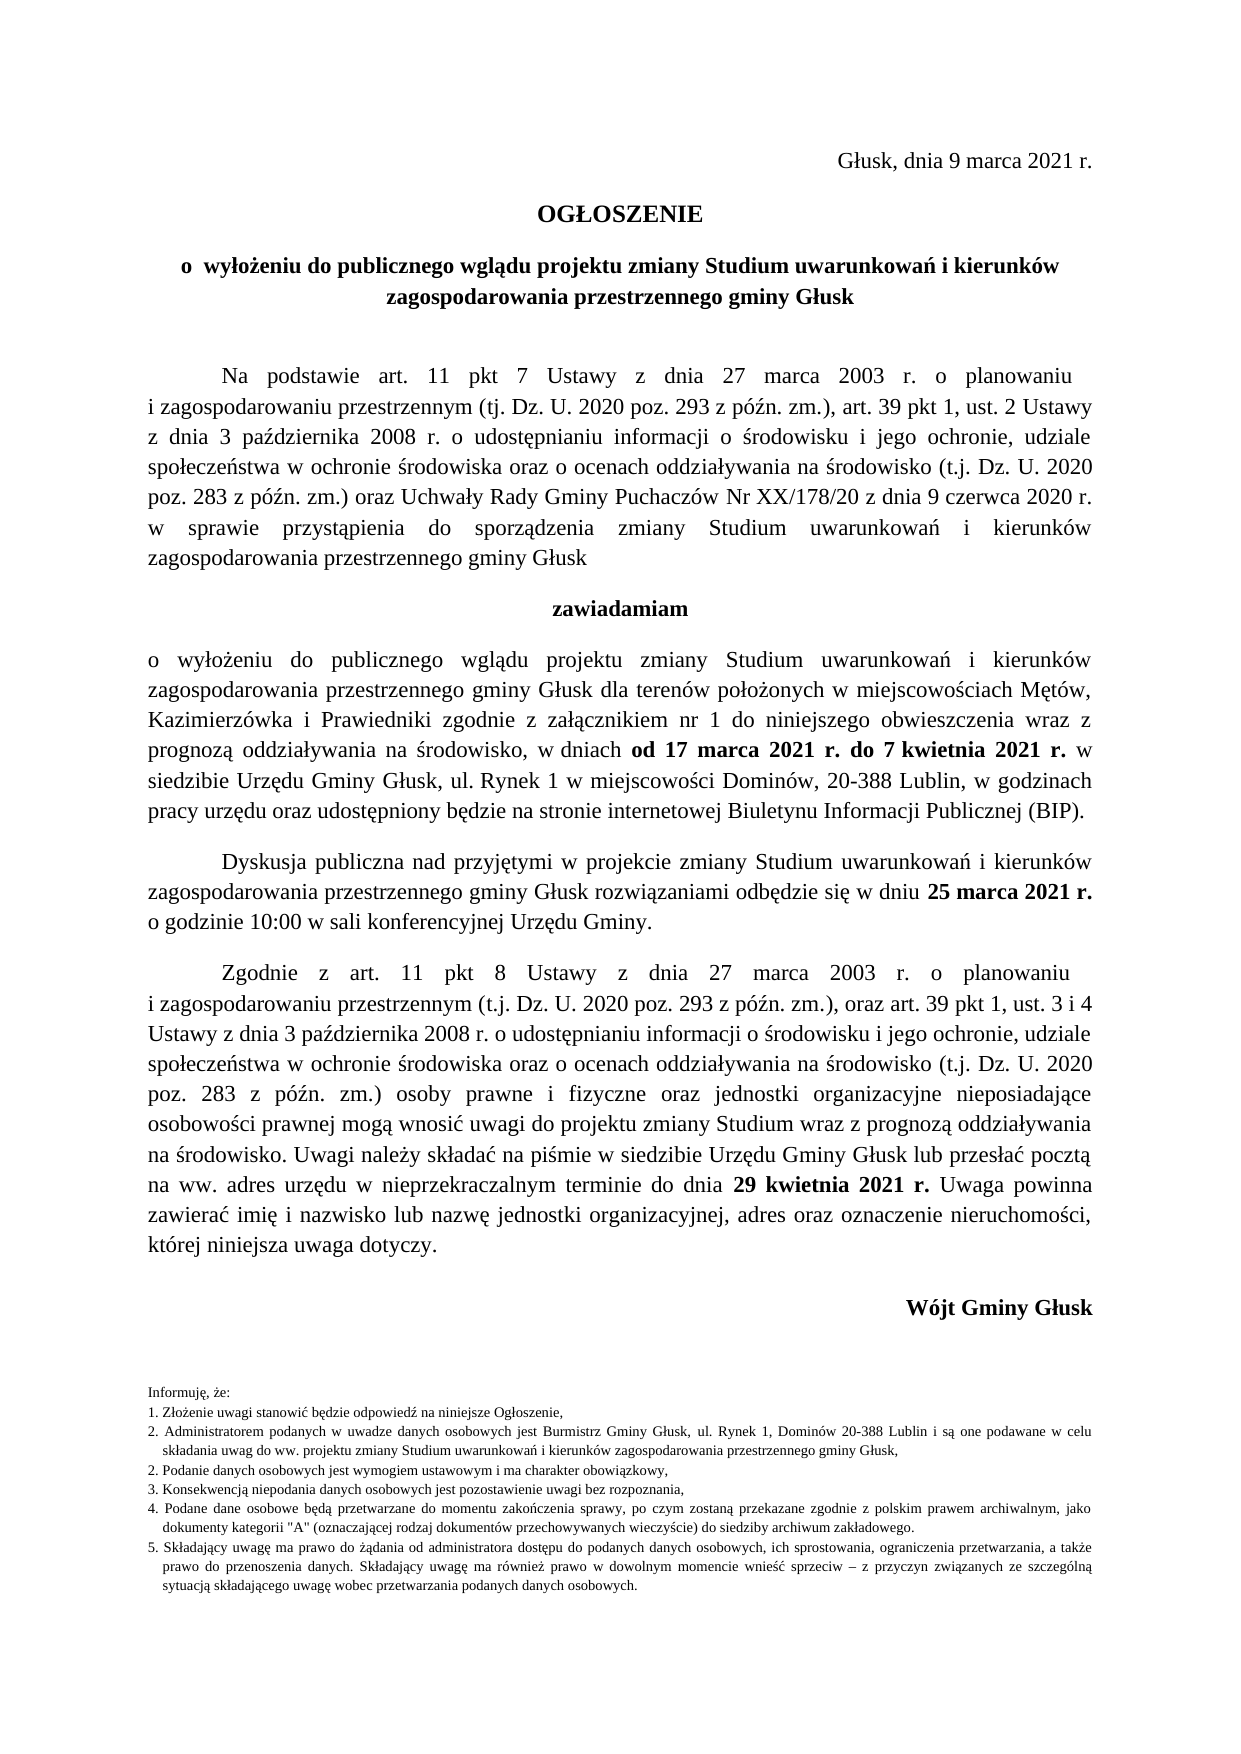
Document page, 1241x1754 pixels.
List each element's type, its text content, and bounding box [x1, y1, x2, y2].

text Głusk, dnia 9 marca 2021 r. [738, 148, 1093, 174]
text Wójt Gminy Głusk [148, 1294, 1093, 1320]
text Informuję, że: [148, 1384, 1093, 1401]
text o wyłożeniu do publicznego wglądu projektu zmiany Studium uwarunkowań i kierunków zagospodarowania przestrzennego gminy Głusk dla terenów położonych w miejscowościach Mętów, Kazimierzówka i Prawiedniki zgodnie z załącznikiem nr 1 do niniejszego obwieszczenia wraz z prognozą oddziaływania na środowisko, w dniach od 17 marca 2021 r. do 7 kwietnia 2021 r. w siedzibie Urzędu Gminy Głusk, ul. Rynek 1 w miejscowości Dominów, 20-388 Lublin, w godzinach pracy urzędu oraz udostępniony będzie na stronie internetowej Biuletynu Informacji Publicznej (BIP). [148, 646, 1093, 823]
text Na podstawie art. 11 pkt 7 Ustawy z dnia 27 marca 2003 r. o planowaniu i zagospodarowaniu przestrzennym (tj. Dz. U. 2020 poz. 293 z późn. zm.), art. 39 pkt 1, ust. 2 Ustawy z dnia 3 października 2008 r. o udostępnianiu informacji o środowisku i jego ochronie, udziale społeczeństwa w ochronie środowiska oraz o ocenach oddziaływania na środowisko (t.j. Dz. U. 2020 poz. 283 z późn. zm.) oraz Uchwały Rady Gminy Puchaczów Nr XX/178/20 z dnia 9 czerwca 2020 r. w sprawie przystąpienia do sporządzenia zmiany Studium uwarunkowań i kierunków zagospodarowania przestrzennego gminy Głusk [148, 362, 1093, 570]
text 2. Podanie danych osobowych jest wymogiem ustawowym i ma charakter obowiązkowy, [148, 1461, 1093, 1478]
text 1. Złożenie uwagi stanowić będzie odpowiedź na niniejsze Ogłoszenie, [148, 1403, 1093, 1420]
text 4. Podane dane osobowe będą przetwarzane do momentu zakończenia sprawy, po czym zostaną przekazane zgodnie z polskim prawem archiwalnym, jako dokumenty kategorii "A" (oznaczającej rodzaj dokumentów przechowywanych wieczyście) do siedziby archiwum zakładowego. [148, 1500, 1093, 1536]
text o wyłożeniu do publicznego wglądu projektu zmiany Studium uwarunkowań i kierunków zagospodarowania przestrzennego gminy Głusk [148, 252, 1093, 309]
text zawiadamiam [148, 595, 1093, 621]
text Dyskusja publiczna nad przyjętymi w projekcie zmiany Studium uwarunkowań i kierunków zagospodarowania przestrzennego gminy Głusk rozwiązaniami odbędzie się w dniu 25 marca 2021 r. o godzinie 10:00 w sali konferencyjnej Urzędu Gminy. [148, 848, 1093, 935]
text 3. Konsekwencją niepodania danych osobowych jest pozostawienie uwagi bez rozpoznania, [148, 1481, 1093, 1497]
text 5. Składający uwagę ma prawo do żądania od administratora dostępu do podanych danych osobowych, ich sprostowania, ograniczenia przetwarzania, a także prawo do przenoszenia danych. Składający uwagę ma również prawo w dowolnym momencie wnieść sprzeciw – z przyczyn związanych ze szczególną sytuacją składającego uwagę wobec przetwarzania podanych danych osobowych. [148, 1538, 1093, 1594]
text OGŁOSZENIE [148, 199, 1093, 227]
text 2. Administratorem podanych w uwadze danych osobowych jest Burmistrz Gminy Głusk, ul. Rynek 1, Dominów 20-388 Lublin i są one podawane w celu składania uwag do ww. projektu zmiany Studium uwarunkowań i kierunków zagospodarowania przestrzennego gminy Głusk, [148, 1423, 1093, 1459]
text Zgodnie z art. 11 pkt 8 Ustawy z dnia 27 marca 2003 r. o planowaniu i zagospodarowaniu przestrzennym (t.j. Dz. U. 2020 poz. 293 z późn. zm.), oraz art. 39 pkt 1, ust. 3 i 4 Ustawy z dnia 3 października 2008 r. o udostępnianiu informacji o środowisku i jego ochronie, udziale społeczeństwa w ochronie środowiska oraz o ocenach oddziaływania na środowisko (t.j. Dz. U. 2020 poz. 283 z późn. zm.) osoby prawne i fizyczne oraz jednostki organizacyjne nieposiadające osobowości prawnej mogą wnosić uwagi do projektu zmiany Studium wraz z prognozą oddziaływania na środowisko. Uwagi należy składać na piśmie w siedzibie Urzędu Gminy Głusk lub przesłać pocztą na ww. adres urzędu w nieprzekraczalnym terminie do dnia 29 kwietnia 2021 r. Uwaga powinna zawierać imię i nazwisko lub nazwę jednostki organizacyjnej, adres oraz oznaczenie nieruchomości, której niniejsza uwaga dotyczy. [148, 959, 1093, 1258]
